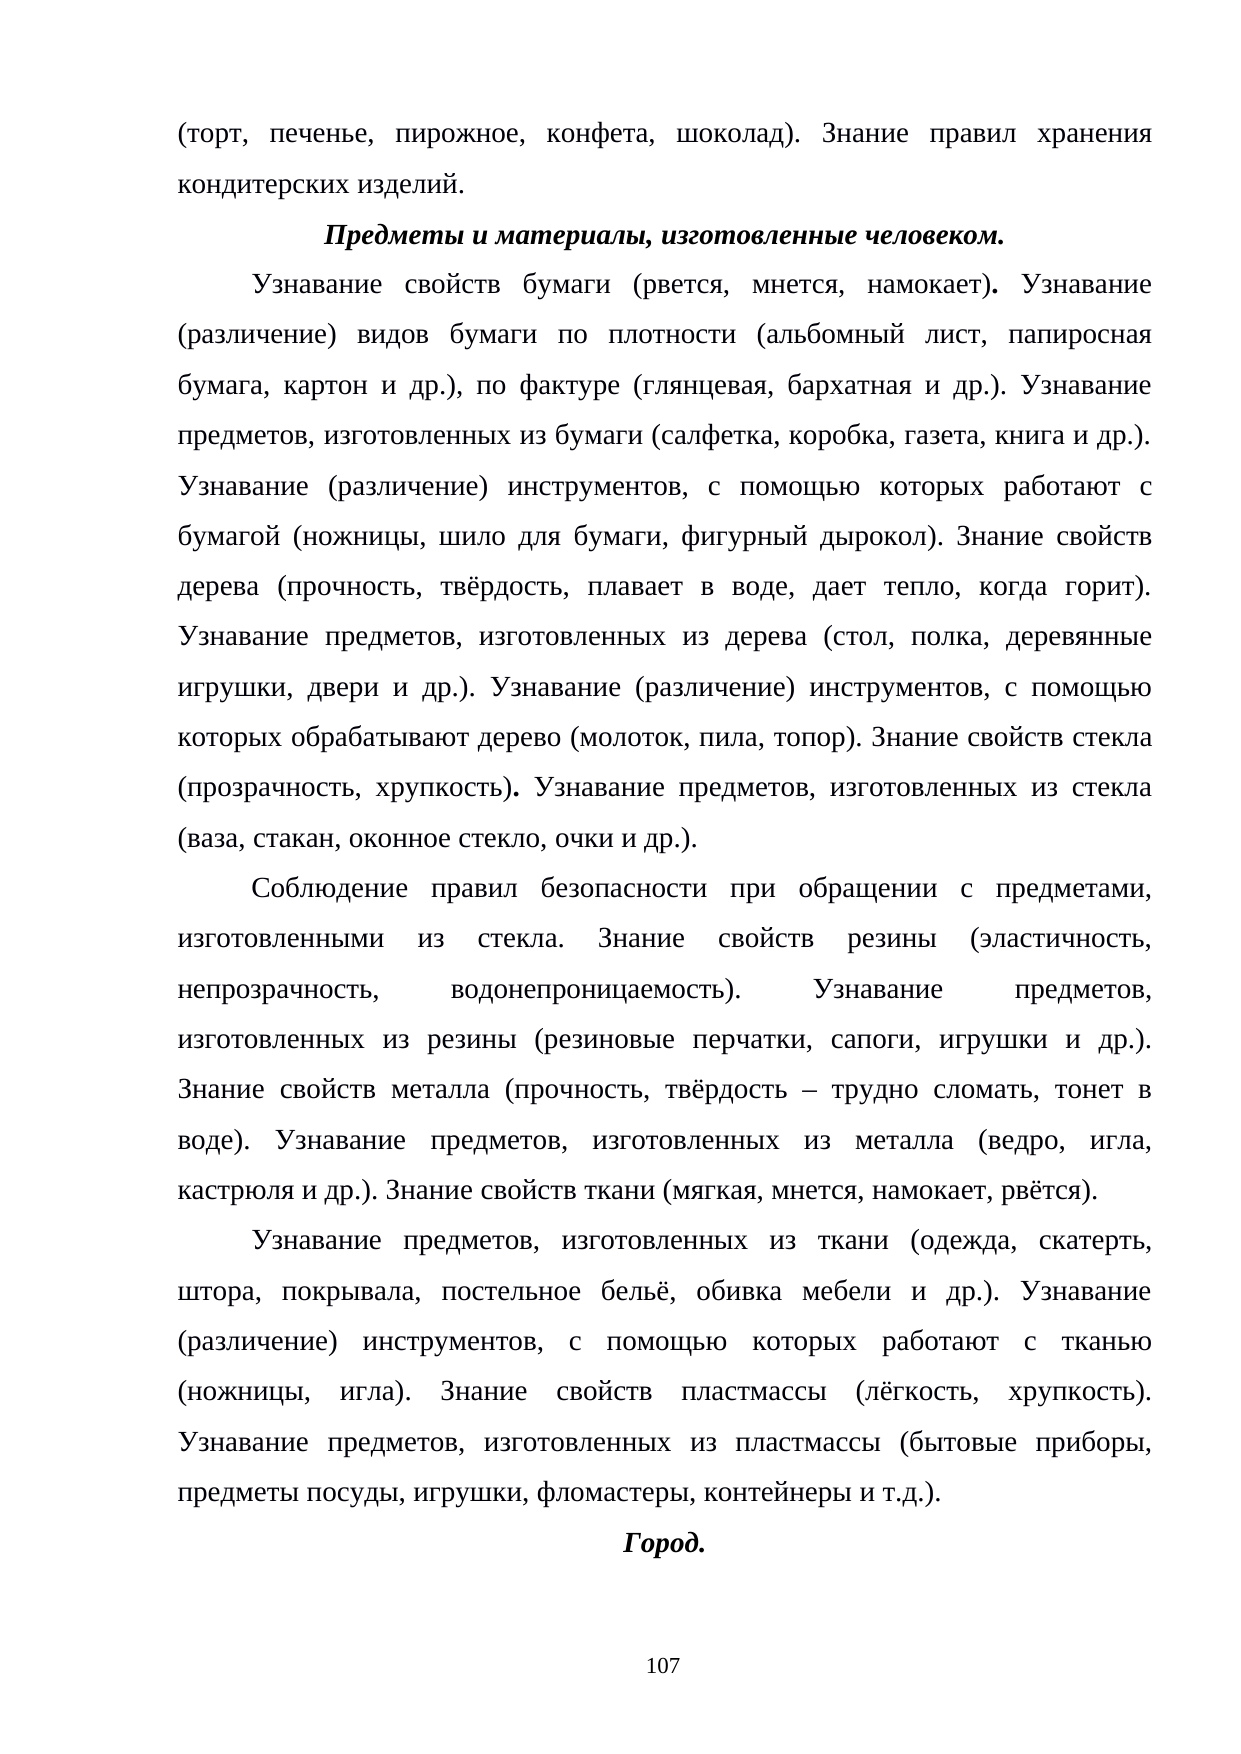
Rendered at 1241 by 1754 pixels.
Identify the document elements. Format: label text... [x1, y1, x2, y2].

text (торт, печенье, пирожное, конфета, шоколад). Знание правил хранения кондитерских изделий. [177, 115, 1152, 199]
text Предметы и материалы, изготовленные человеком. [324, 217, 1240, 250]
text Узнавание свойств бумаги (рвется, мнется, намокает). Узнавание (различение) видов бумаги по плотности (альбомный лист, папиросная бумага, картон и др.), по фактуре (глянцевая, бархатная и др.). Узнавание предметов, изготовленных из бумаги (салфетка, коробка, газета, книга и др.). Узнавание (различение) инструментов, с помощью которых работают с бумагой (ножницы, шило для бумаги, фигурный дырокол). Знание свойств дерева (прочность, твёрдость, плавает в воде, дает тепло, когда горит). Узнавание предметов, изготовленных из дерева (стол, полка, деревянные игрушки, двери и др.). Узнавание (различение) инструментов, с помощью которых обрабатывают дерево (молоток, пила, топор). Знание свойств стекла (прозрачность, хрупкость). Узнавание предметов, изготовленных из стекла (ваза, стакан, оконное стекло, очки и др.). [177, 266, 1152, 853]
text Соблюдение правил безопасности при обращении с предметами, изготовленными из стекла. Знание свойств резины (эластичность, непрозрачность, водонепроницаемость). Узнавание предметов, изготовленных из резины (резиновые перчатки, сапоги, игрушки и др.). Знание свойств металла (прочность, твёрдость – трудно сломать, тонет в воде). Узнавание предметов, изготовленных из металла (ведро, игла, кастрюля и др.). Знание свойств ткани (мягкая, мнется, намокает, рвётся). [177, 870, 1152, 1206]
text Узнавание предметов, изготовленных из ткани (одежда, скатерть, штора, покрывала, постельное бельё, обивка мебели и др.). Узнавание (различение) инструментов, с помощью которых работают с тканью (ножницы, игла). Знание свойств пластмассы (лёгкость, хрупкость). Узнавание предметов, изготовленных из пластмассы (бытовые приборы, предметы посуды, игрушки, фломастеры, контейнеры и т.д.). [177, 1222, 1152, 1508]
text Город. [176, 1525, 1153, 1559]
